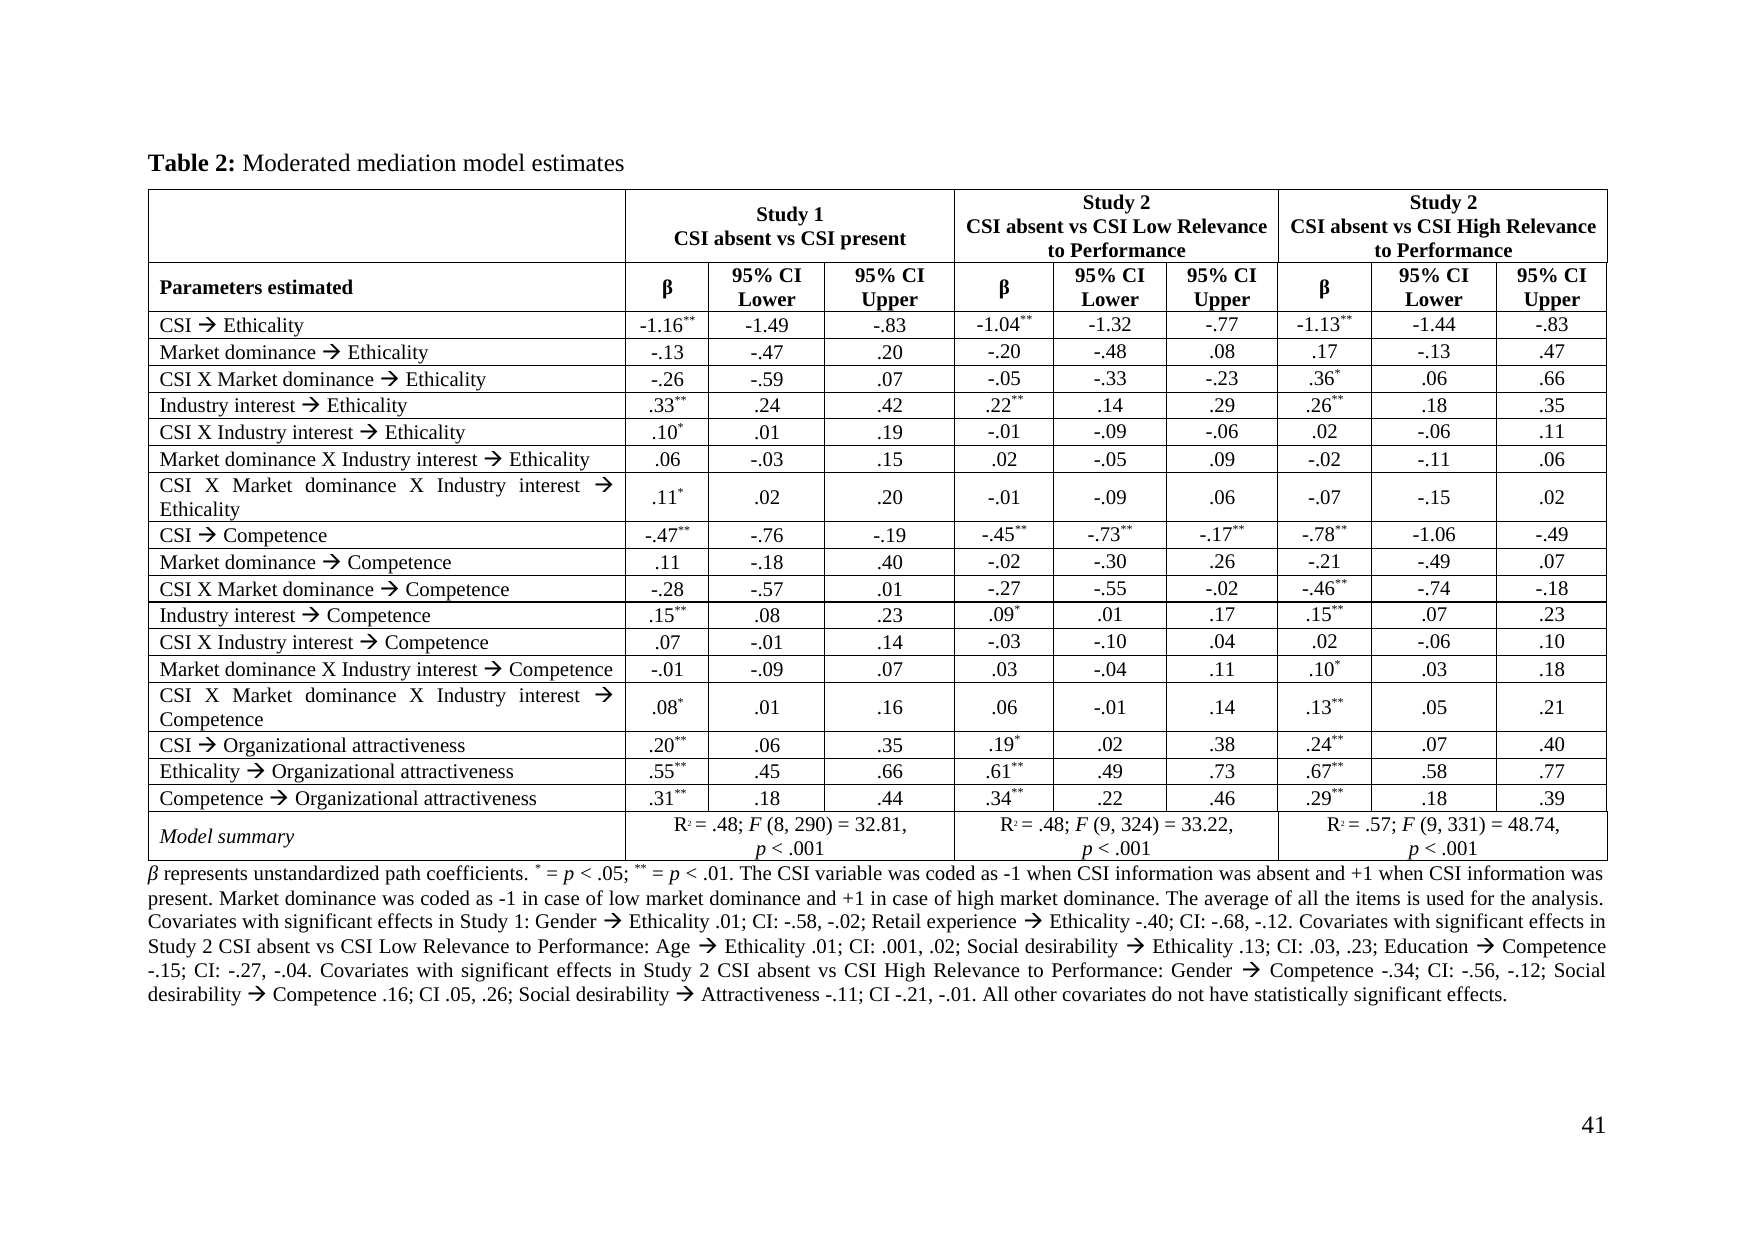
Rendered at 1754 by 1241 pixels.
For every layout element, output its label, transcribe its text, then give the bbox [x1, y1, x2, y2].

table_cell .29** [1278, 785, 1371, 811]
table_cell 95% CI Upper [1497, 263, 1606, 311]
table_cell Model summary [149, 812, 625, 860]
table_cell .14 [1167, 683, 1277, 731]
table_cell -.45** [955, 522, 1053, 548]
table_cell -.18 [1497, 576, 1606, 601]
table_cell -.57 [709, 576, 824, 601]
table_cell .13** [1278, 683, 1371, 731]
table_cell CSI X Market dominance Ethicality [149, 366, 625, 392]
table_cell -.13 [1372, 339, 1496, 365]
table_cell -.11 [1372, 446, 1496, 472]
table_cell Market dominance X Industry interest Ethicality [149, 446, 625, 472]
table_cell .21 [1497, 683, 1606, 731]
table_cell -.59 [709, 366, 824, 392]
table_cell -1.16** [626, 312, 708, 338]
table_cell .02 [1497, 473, 1606, 521]
table_cell Market dominance X Industry interest Competence [149, 656, 625, 682]
table_cell .03 [955, 656, 1053, 682]
table_cell .20 [825, 473, 954, 521]
table_cell -.77 [1167, 312, 1277, 338]
table_cell CSI Organizational attractiveness [149, 732, 625, 758]
table_cell .33** [626, 393, 708, 418]
table_cell .06 [1372, 366, 1496, 392]
table_cell .01 [825, 576, 954, 601]
table_cell CSI Competence [149, 522, 625, 548]
table_cell .07 [825, 366, 954, 392]
table_cell CSI X Industry interest Ethicality [149, 419, 625, 445]
table_cell .07 [1497, 549, 1606, 574]
table_cell .02 [955, 446, 1053, 472]
table_cell .45 [709, 759, 824, 784]
table_cell .02 [1278, 629, 1371, 655]
table_cell -.03 [955, 629, 1053, 655]
table_cell .26** [1278, 393, 1371, 418]
table_cell .04 [1167, 629, 1277, 655]
table_header Study 1 CSI absent vs CSI present [626, 190, 954, 262]
table_cell -.09 [709, 656, 824, 682]
table_cell -.01 [1054, 683, 1166, 731]
table_cell .58 [1372, 759, 1496, 784]
table_cell -.76 [709, 522, 824, 548]
table_cell -.55 [1054, 576, 1166, 601]
table_cell -.02 [955, 549, 1053, 574]
table_cell .19 [825, 419, 954, 445]
table_cell -.23 [1167, 366, 1277, 392]
table_cell .35 [1497, 393, 1606, 418]
table_cell .42 [825, 393, 954, 418]
table_cell -1.04** [955, 312, 1053, 338]
table_cell .15 [825, 446, 954, 472]
table_cell -.26 [626, 366, 708, 392]
table_cell -1.49 [709, 312, 824, 338]
table_cell .07 [626, 629, 708, 655]
table_cell -.06 [1167, 419, 1277, 445]
table_cell .17 [1167, 603, 1277, 628]
table_cell -.18 [709, 549, 824, 574]
table_cell -.21 [1278, 549, 1371, 574]
table_cell .06 [955, 683, 1053, 731]
table_cell -.30 [1054, 549, 1166, 574]
table_cell 95% CI Lower [1054, 263, 1166, 311]
table_cell Ethicality Organizational attractiveness [149, 759, 625, 784]
table_cell -1.13** [1278, 312, 1371, 338]
table_cell -.83 [825, 312, 954, 338]
table_cell -.78** [1278, 522, 1371, 548]
table_cell .18 [1497, 656, 1606, 682]
table_cell -.15 [1372, 473, 1496, 521]
table_cell .34** [955, 785, 1053, 811]
table_cell -.06 [1372, 419, 1496, 445]
table_cell Market dominance Competence [149, 549, 625, 574]
table_cell .44 [825, 785, 954, 811]
table_cell .08 [1167, 339, 1277, 365]
table_cell -.02 [1278, 446, 1371, 472]
table_cell -.49 [1497, 522, 1606, 548]
table_cell -.20 [955, 339, 1053, 365]
table_cell -1.32 [1054, 312, 1166, 338]
table_cell .07 [825, 656, 954, 682]
table_cell .06 [1167, 473, 1277, 521]
table_cell -.48 [1054, 339, 1166, 365]
table_cell -.01 [955, 419, 1053, 445]
table_cell .22** [955, 393, 1053, 418]
table_cell -.13 [626, 339, 708, 365]
table_cell -.83 [1497, 312, 1606, 338]
table_cell β [626, 263, 708, 311]
table_cell .22 [1054, 785, 1166, 811]
table_cell 95% CI Lower [1372, 263, 1496, 311]
table_cell .07 [1372, 603, 1496, 628]
table_cell .06 [626, 446, 708, 472]
table_cell .20 [825, 339, 954, 365]
table_cell R2 = .48; F (8, 290) = 32.81, p < .001 [626, 812, 954, 860]
table_cell -.10 [1054, 629, 1166, 655]
table_cell -.01 [955, 473, 1053, 521]
table_cell 95% CI Upper [1167, 263, 1277, 311]
table_cell .77 [1497, 759, 1606, 784]
table_cell -.05 [955, 366, 1053, 392]
table_cell Industry interest Ethicality [149, 393, 625, 418]
table_cell .67** [1278, 759, 1371, 784]
table_cell -.01 [709, 629, 824, 655]
table_cell .46 [1167, 785, 1277, 811]
table_cell -.03 [709, 446, 824, 472]
table_cell CSI X Market dominance X Industry interest Competence [149, 683, 625, 731]
table_cell -.04 [1054, 656, 1166, 682]
table_cell .17 [1278, 339, 1371, 365]
table_cell .03 [1372, 656, 1496, 682]
table_cell .10* [1278, 656, 1371, 682]
table_cell .08 [709, 603, 824, 628]
table_cell -.01 [626, 656, 708, 682]
table_cell .23 [1497, 603, 1606, 628]
table_cell -.27 [955, 576, 1053, 601]
table_cell .15** [626, 603, 708, 628]
text Table 2: Moderated mediation model estimates [148, 148, 1606, 176]
table_cell .11* [626, 473, 708, 521]
table_cell -.73** [1054, 522, 1166, 548]
table_cell -.19 [825, 522, 954, 548]
table_cell R2 = .48; F (9, 324) = 33.22, p < .001 [955, 812, 1278, 860]
table_cell .06 [1497, 446, 1606, 472]
table_cell .39 [1497, 785, 1606, 811]
table_cell -.09 [1054, 473, 1166, 521]
table_cell .06 [709, 732, 824, 758]
table_cell .66 [1497, 366, 1606, 392]
table_cell -.47 [709, 339, 824, 365]
table_cell β [1278, 263, 1371, 311]
table_cell -.07 [1278, 473, 1371, 521]
table_cell .24 [709, 393, 824, 418]
table_cell .66 [825, 759, 954, 784]
table_cell .02 [709, 473, 824, 521]
table_cell .40 [1497, 732, 1606, 758]
table_cell CSI X Industry interest Competence [149, 629, 625, 655]
table_cell -.06 [1372, 629, 1496, 655]
table_cell .11 [1497, 419, 1606, 445]
table_cell .26 [1167, 549, 1277, 574]
table_header Study 2 CSI absent vs CSI High Relevance to Performance [1279, 190, 1607, 262]
table_cell CSI X Market dominance Competence [149, 576, 625, 601]
table_cell .16 [825, 683, 954, 731]
table_cell .01 [709, 683, 824, 731]
table_cell -.17** [1167, 522, 1277, 548]
table_cell .36* [1278, 366, 1371, 392]
table_cell .11 [1167, 656, 1277, 682]
table_cell R2 = .57; F (9, 331) = 48.74, p < .001 [1279, 812, 1607, 860]
table_cell .23 [825, 603, 954, 628]
table_cell .49 [1054, 759, 1166, 784]
table_cell .14 [1054, 393, 1166, 418]
table_cell .55** [626, 759, 708, 784]
table_cell Parameters estimated [149, 263, 625, 311]
table_cell 95% CI Upper [825, 263, 954, 311]
table_cell Industry interest Competence [149, 603, 625, 628]
table_cell .31** [626, 785, 708, 811]
table_cell -1.06 [1372, 522, 1496, 548]
table_cell .18 [1372, 785, 1496, 811]
table_cell .10* [626, 419, 708, 445]
table_cell .47 [1497, 339, 1606, 365]
table_cell CSI X Market dominance X Industry interest Ethicality [149, 473, 625, 521]
table_cell β [955, 263, 1053, 311]
table_cell .02 [1054, 732, 1166, 758]
table_cell Competence Organizational attractiveness [149, 785, 625, 811]
table_cell .38 [1167, 732, 1277, 758]
table_cell .14 [825, 629, 954, 655]
table_cell -.28 [626, 576, 708, 601]
table_cell -.49 [1372, 549, 1496, 574]
table_cell -.74 [1372, 576, 1496, 601]
table_cell .10 [1497, 629, 1606, 655]
text β represents unstandardized path coefficients. * = p < .05; ** = p < .01. The CSI variable was coded as -1 when CSI information was absent and +1 when CSI information was present. Market dominance was coded as -1 in case of low market dominance and +1 in case of high market dominance. The average of all the items is used for the analysis. Covariates with significant effects in Study 1: Gender Ethicality .01; CI: -.58, -.02; Retail experience Ethicality -.40; CI: -.68, -.12. Covariates with significant effects in Study 2 CSI absent vs CSI Low Relevance to Performance: Age Ethicality .01; CI: .001, .02; Social desirability Ethicality .13; CI: .03, .23; Education Competence -.15; CI: -.27, -.04. Covariates with significant effects in Study 2 CSI absent vs CSI High Relevance to Performance: Gender Competence -.34; CI: -.56, -.12; Social desirability Competence .16; CI .05, .26; Social desirability Attractiveness -.11; CI -.21, -.01. All other covariates do not have statistically significant effects. [148, 861, 1606, 1006]
table_cell -.09 [1054, 419, 1166, 445]
table_cell .18 [709, 785, 824, 811]
table_cell .08* [626, 683, 708, 731]
table_cell .35 [825, 732, 954, 758]
table_cell -.02 [1167, 576, 1277, 601]
table_cell Market dominance Ethicality [149, 339, 625, 365]
table_cell -.33 [1054, 366, 1166, 392]
table_cell CSI Ethicality [149, 312, 625, 338]
table_cell .15** [1278, 603, 1371, 628]
table_cell .19* [955, 732, 1053, 758]
table_cell .09 [1167, 446, 1277, 472]
table_cell -.05 [1054, 446, 1166, 472]
table_cell .02 [1278, 419, 1371, 445]
table_cell .24** [1278, 732, 1371, 758]
table_cell .73 [1167, 759, 1277, 784]
table_cell -1.44 [1372, 312, 1496, 338]
table_cell .61** [955, 759, 1053, 784]
table_cell .11 [626, 549, 708, 574]
table_header [149, 190, 625, 262]
table_cell 95% CI Lower [709, 263, 824, 311]
table_cell .29 [1167, 393, 1277, 418]
table_cell .18 [1372, 393, 1496, 418]
table_cell -.46** [1278, 576, 1371, 601]
table_cell .07 [1372, 732, 1496, 758]
table_cell .01 [709, 419, 824, 445]
table_cell .40 [825, 549, 954, 574]
table_cell .09* [955, 603, 1053, 628]
table_cell .05 [1372, 683, 1496, 731]
table_cell .20** [626, 732, 708, 758]
table_cell .01 [1054, 603, 1166, 628]
table_cell -.47** [626, 522, 708, 548]
table_header Study 2 CSI absent vs CSI Low Relevance to Performance [955, 190, 1278, 262]
